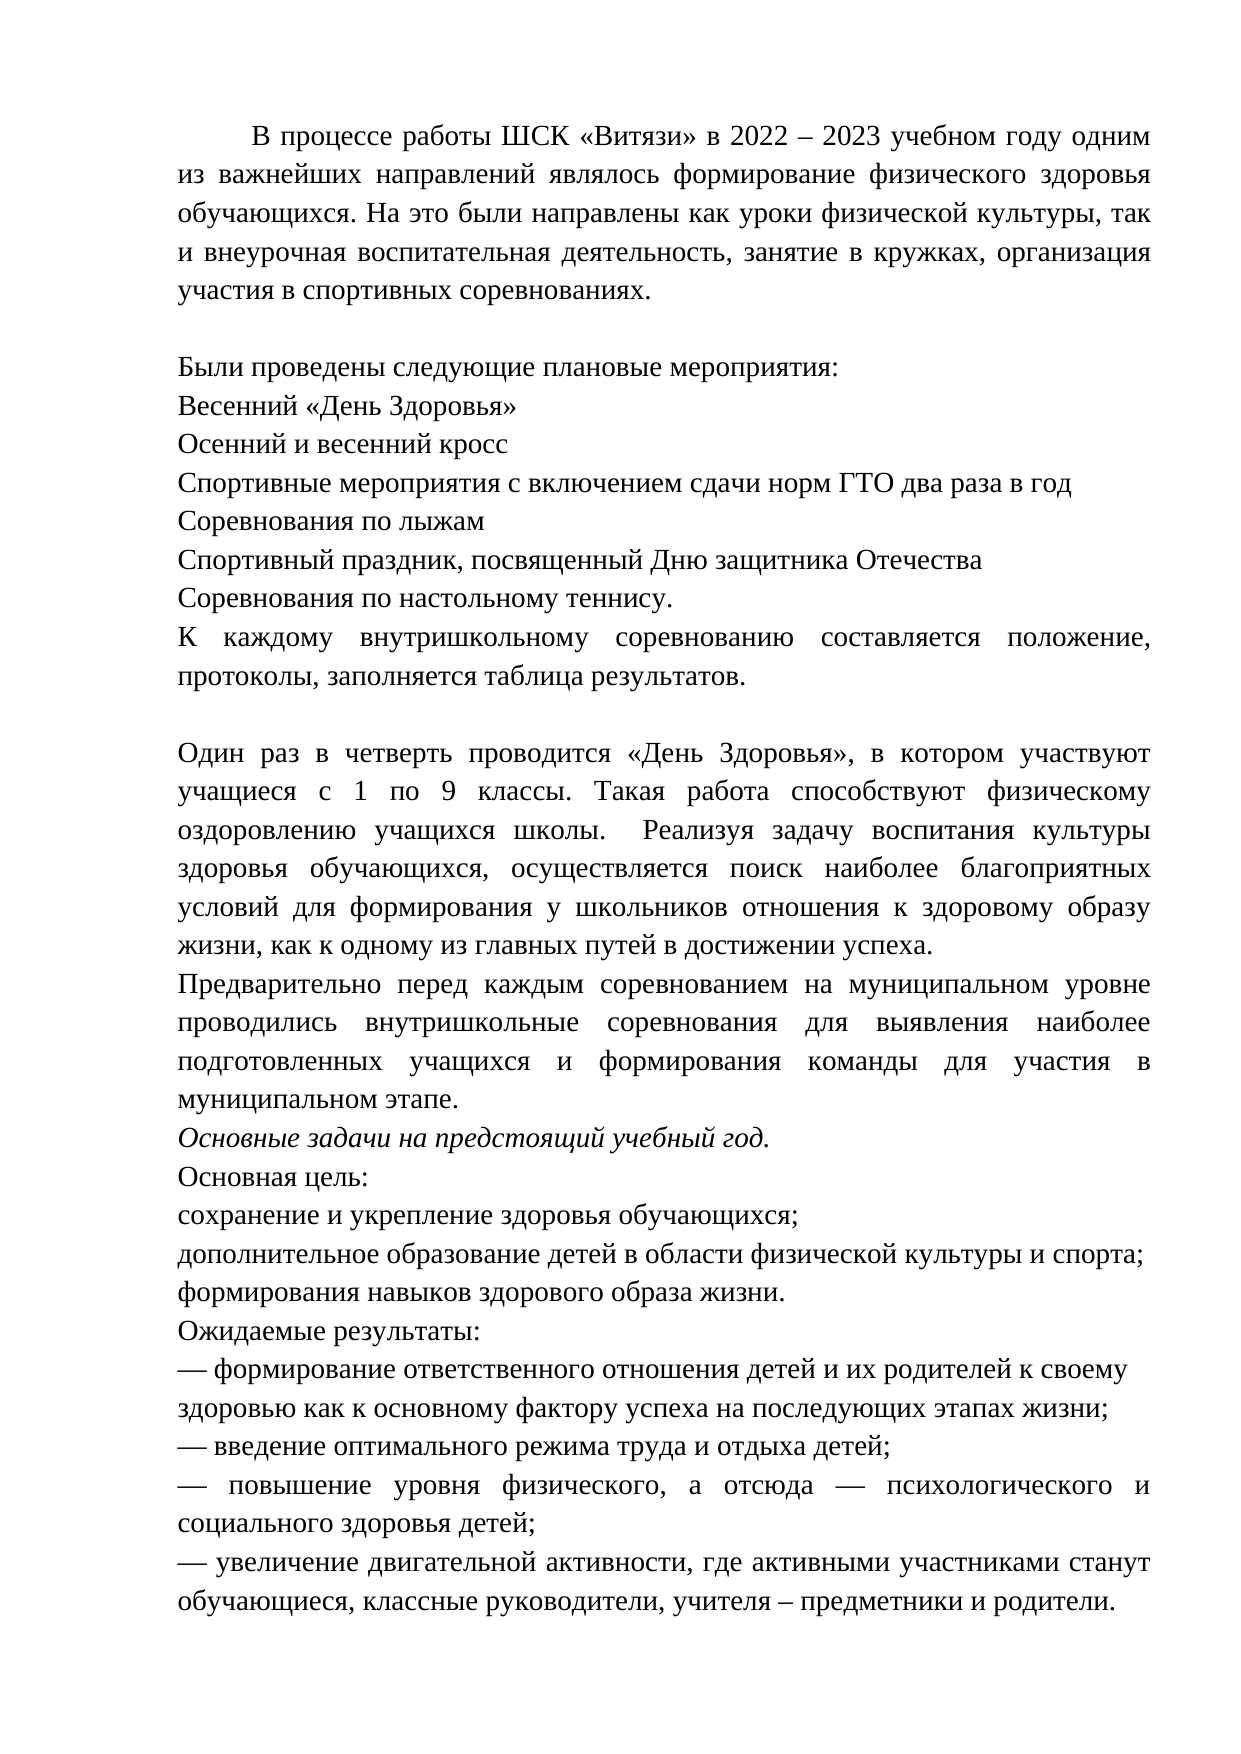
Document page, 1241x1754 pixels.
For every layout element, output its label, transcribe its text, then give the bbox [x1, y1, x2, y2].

text Один раз в четверть проводится «День Здоровья», в котором участвуют учащиеся с 1 по 9 классы. Такая работа способствуют физическому оздоровлению учащихся школы. Реализуя задачу воспитания культуры здоровья обучающихся, осуществляется поиск наиболее благоприятных условий для формирования у школьников отношения к здоровому образу жизни, как к одному из главных путей в достижении успеха. [177, 735, 1152, 961]
text Соревнования по лыжам [177, 503, 1152, 537]
text Основная цель: [177, 1159, 1152, 1192]
text сохранение и укрепление здоровья обучающихся; [177, 1197, 1152, 1231]
text Спортивные мероприятия с включением сдачи норм ГТО два раза в год [177, 465, 1152, 498]
text В процессе работы ШСК «Витязи» в 2022 – 2023 учебном году одним из важнейших направлений являлось формирование физического здоровья обучающихся. На это были направлены как уроки физической культуры, так и внеурочная воспитательная деятельность, занятие в кружках, организация участия в спортивных соревнованиях. [177, 118, 1152, 306]
text — формирование ответственного отношения детей и их родителей к своему [177, 1351, 1152, 1385]
text Были проведены следующие плановые мероприятия: [177, 349, 1152, 383]
text Ожидаемые результаты: [177, 1313, 1152, 1346]
text — повышение уровня физического, а отсюда — психологического и социального здоровья детей; [177, 1467, 1152, 1539]
text Осенний и весенний кросс [177, 426, 1152, 460]
text — увеличение двигательной активности, где активными участниками станут обучающиеся, классные руководители, учителя – предметники и родители. [177, 1544, 1152, 1616]
text Весенний «День Здоровья» [177, 388, 1152, 421]
text формирования навыков здорового образа жизни. [177, 1274, 1152, 1308]
text здоровью как к основному фактору успеха на последующих этапах жизни; [177, 1390, 1152, 1423]
text Соревнования по настольному теннису. [177, 581, 1152, 614]
text Предварительно перед каждым соревнованием на муниципальном уровне проводились внутришкольные соревнования для выявления наиболее подготовленных учащихся и формирования команды для участия в муниципальном этапе. [177, 966, 1152, 1115]
text — введение оптимального режима труда и отдыха детей; [177, 1428, 1152, 1462]
text Спортивный праздник, посвященный Дню защитника Отечества [177, 542, 1152, 576]
text дополнительное образование детей в области физической культуры и спорта; [177, 1236, 1152, 1269]
text К каждому внутришкольному соревнованию составляется положение, протоколы, заполняется таблица результатов. [177, 619, 1152, 691]
text Основные задачи на предстоящий учебный год. [177, 1120, 1152, 1154]
